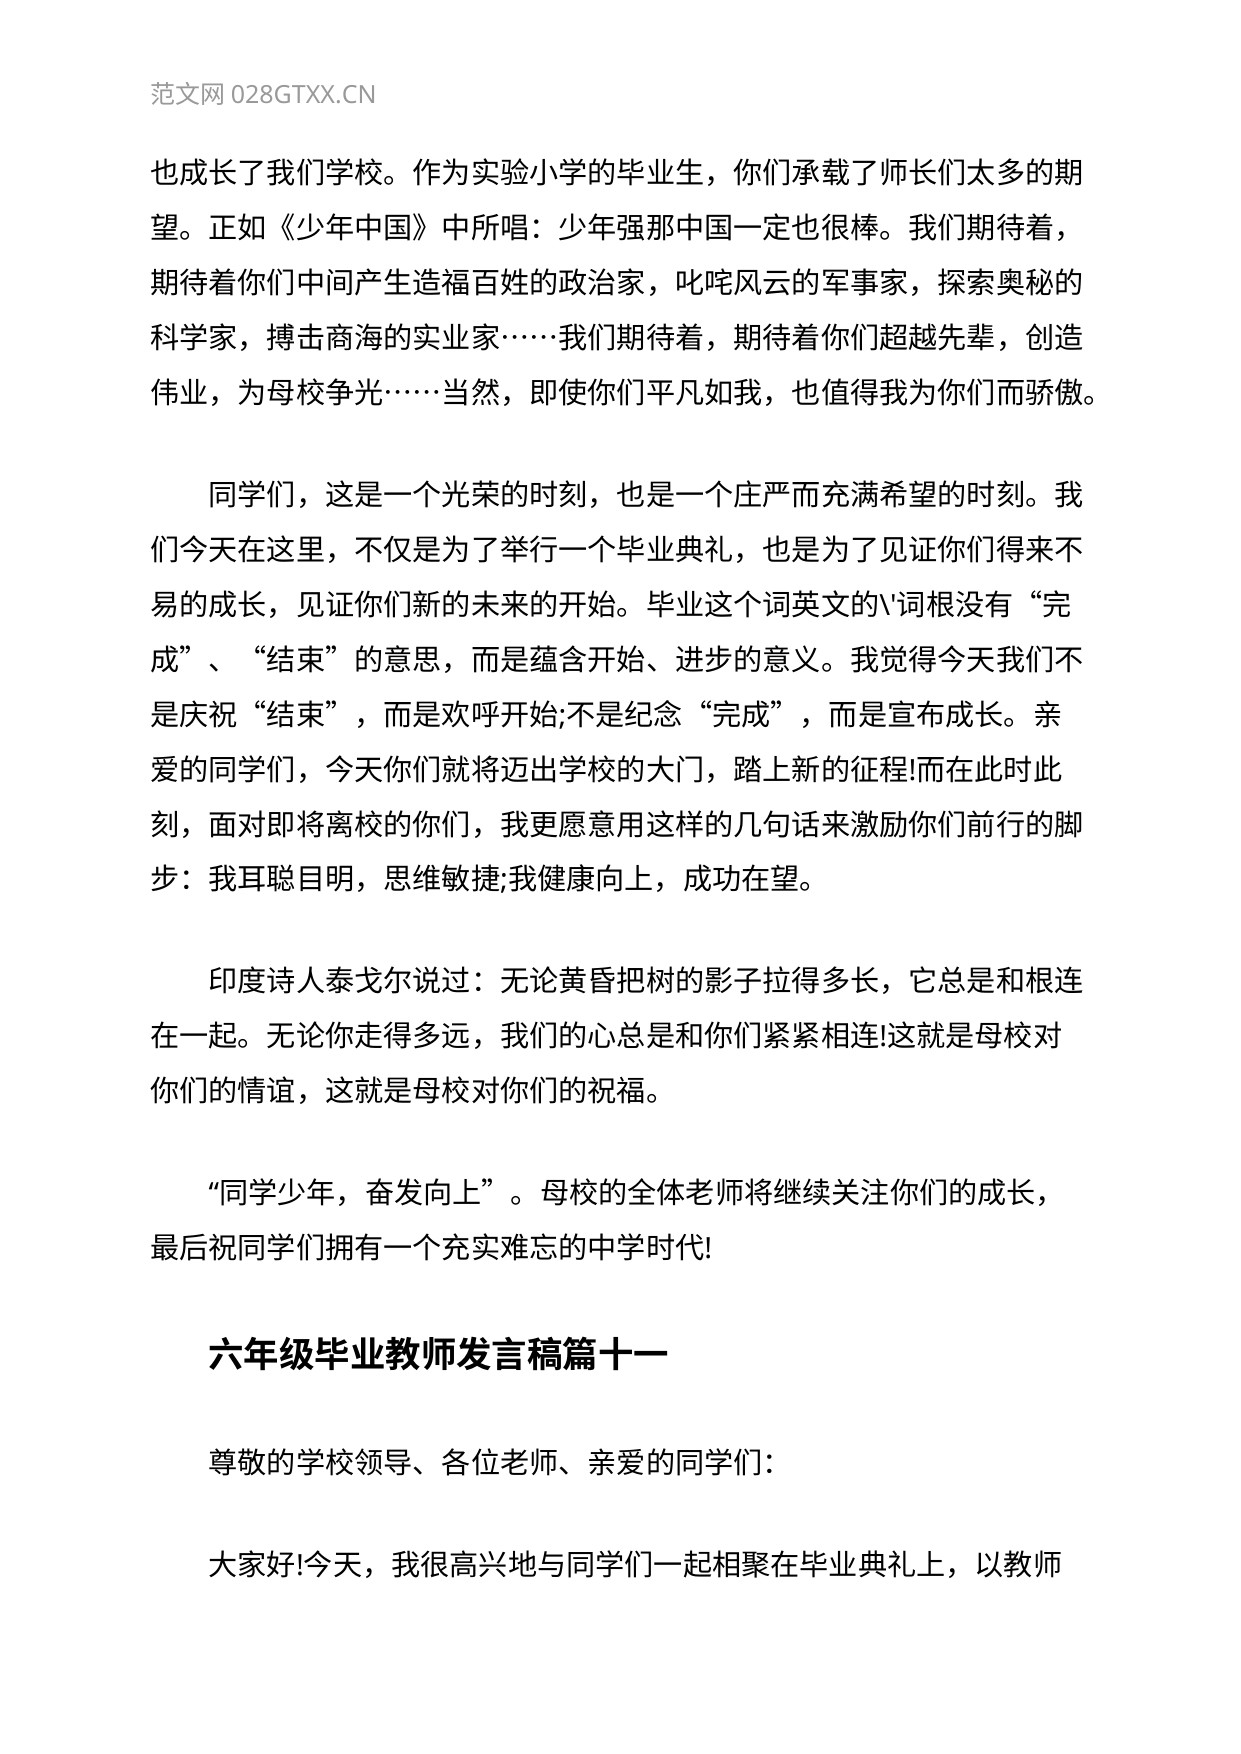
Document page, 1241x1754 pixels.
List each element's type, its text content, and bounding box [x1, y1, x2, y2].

text 同学们，这是一个光荣的时刻，也是一个庄严而充满希望的时刻。我们今天在这里，不仅是为了举行一个毕业典礼，也是为了见证你们得来不易的成长，见证你们新的未来的开始。毕业这个词英文的\'词根没有“完成”、“结束”的意思，而是蕴含开始、进步的意义。我觉得今天我们不是庆祝“结束”，而是欢呼开始;不是纪念“完成”，而是宣布成长。亲爱的同学们，今天你们就将迈出学校的大门，踏上新的征程!而在此时此刻，面对即将离校的你们，我更愿意用这样的几句话来激励你们前行的脚步：我耳聪目明，思维敏捷;我健康向上，成功在望。 [150, 471, 1090, 898]
text 尊敬的学校领导、各位老师、亲爱的同学们： [150, 1440, 1090, 1482]
text “同学少年，奋发向上”。母校的全体老师将继续关注你们的成长，最后祝同学们拥有一个充实难忘的中学时代! [150, 1169, 1090, 1267]
text 六年级毕业教师发言稿篇十一 [150, 1327, 1090, 1378]
text 印度诗人泰戈尔说过：无论黄昏把树的影子拉得多长，它总是和根连在一起。无论你走得多远，我们的心总是和你们紧紧相连!这就是母校对你们的情谊，这就是母校对你们的祝福。 [150, 958, 1090, 1110]
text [150, 150, 1090, 412]
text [150, 1542, 1090, 1584]
